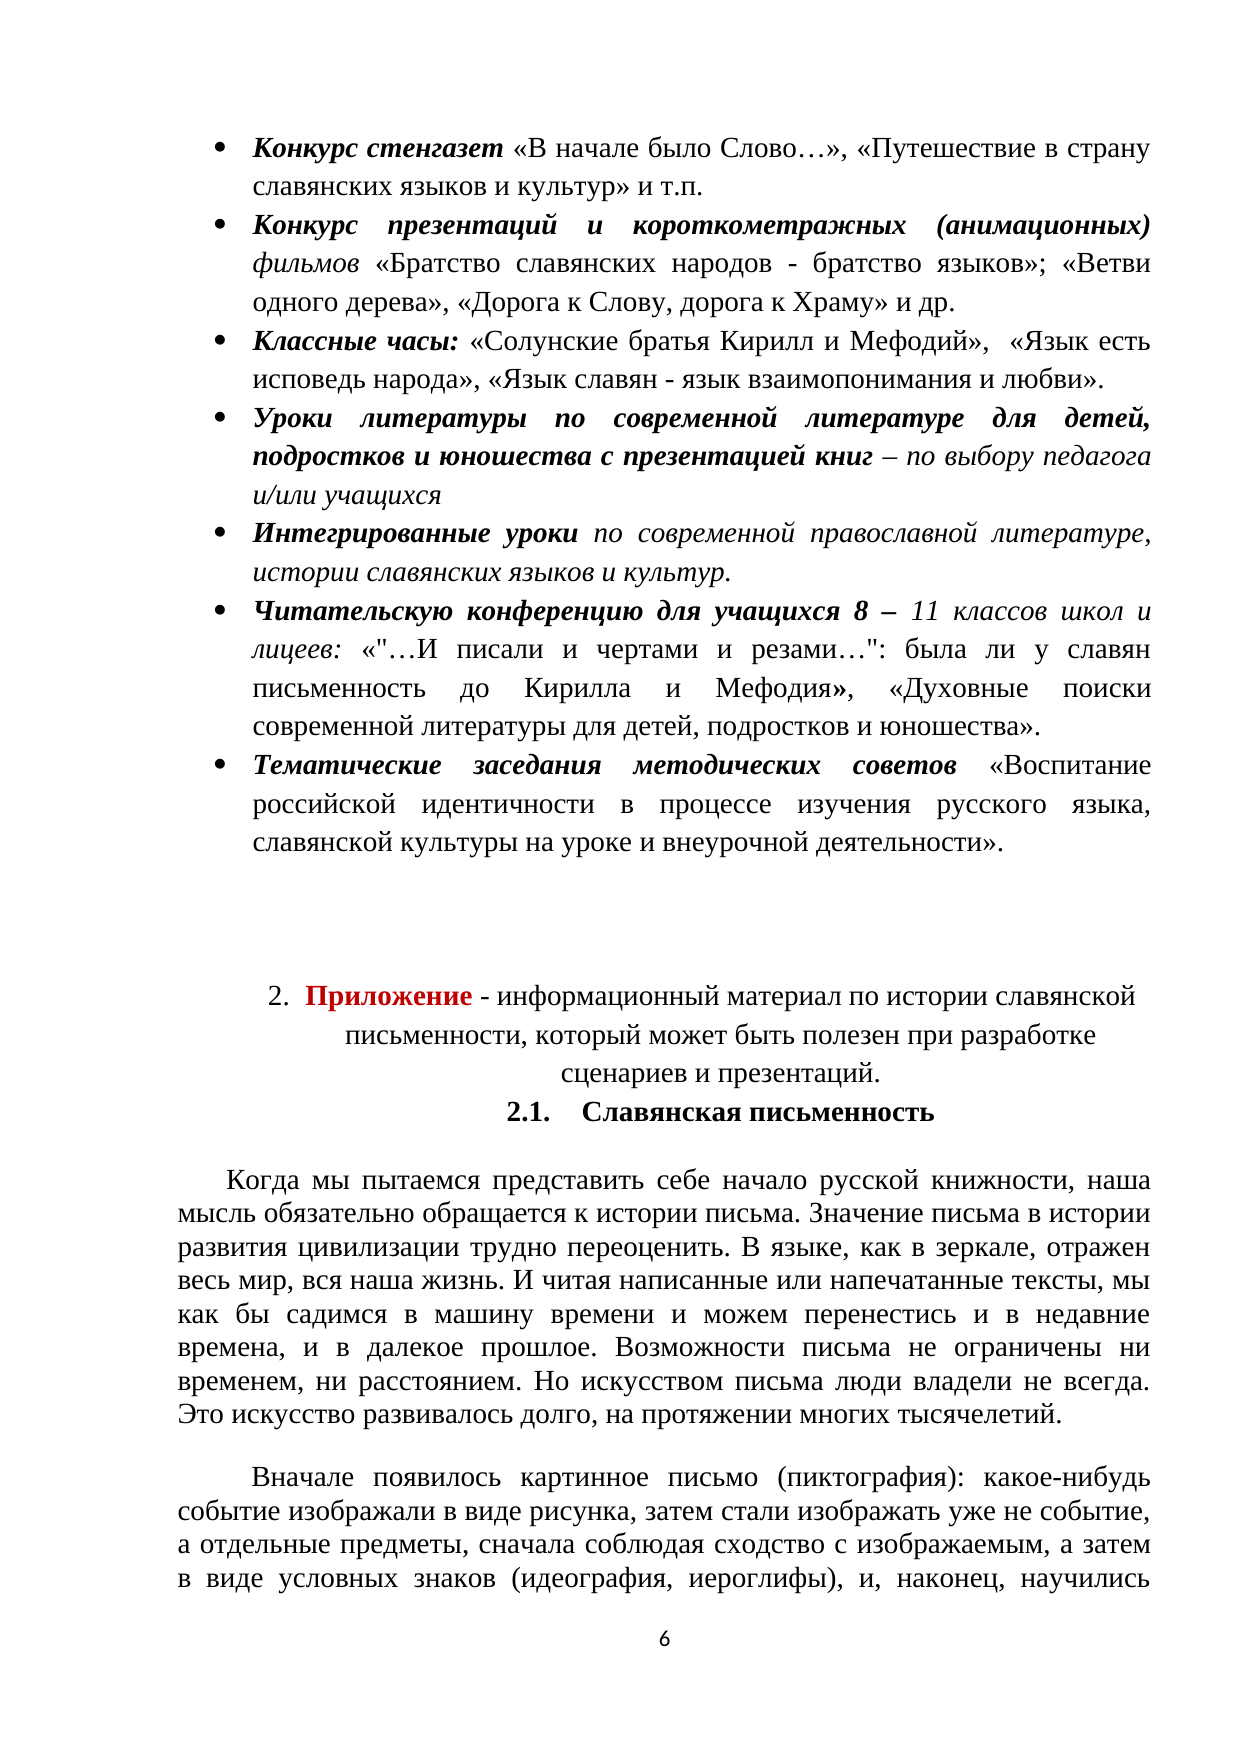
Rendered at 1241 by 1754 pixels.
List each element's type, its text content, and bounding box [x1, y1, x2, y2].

list Интегрированные уроки по современной православной литературе, истории славянских языков и культур. [215, 516, 1152, 588]
list Уроки литературы по современной литературе для детей, подростков и юношества с презентацией книг – по выбору педагога и/или учащихся [215, 400, 1152, 511]
list Конкурс стенгазет «В начале было Слово…», «Путешествие в страну славянских языков и культур» и т.п. [215, 130, 1152, 202]
list Читательскую конференцию для учащихся 8 – 11 классов школ и лицеев: «"…И писали и чертами и резами…": была ли у славян письменность до Кирилла и Мефодия», «Духовные поиски современной литературы для детей, подростков и юношества». [215, 593, 1152, 742]
list Славянская письменность [290, 1094, 1152, 1128]
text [177, 1459, 1152, 1593]
list Классные часы: «Солунские братья Кирилл и Мефодий», «Язык есть исповедь народа», «Язык славян - язык взаимопонимания и любви». [215, 323, 1152, 395]
text Когда мы пытаемся представить себе начало русской книжности, наша мысль обязательно обращается к истории письма. Значение письма в истории развития цивилизации трудно переоценить. В языке, как в зеркале, отражен весь мир, вся наша жизнь. И читая написанные или напечатанные тексты, мы как бы садимся в машину времени и можем перенестись и в недавние времена, и в далекое прошлое. Возможности письма не ограничены ни временем, ни расстоянием. Но искусством письма люди владели не всегда. Это искусство развивалось долго, на протяжении многих тысячелетий. [177, 1162, 1152, 1430]
list Тематические заседания методических советов «Воспитание российской идентичности в процессе изучения русского языка, славянской культуры на уроке и внеурочной деятельности». [215, 747, 1152, 858]
list Приложение - информационный материал по истории славянской письменности, который может быть полезен при разработке сценариев и презентаций. [252, 978, 1152, 1089]
list Конкурс презентаций и короткометражных (анимационных) фильмов «Братство славянских народов - братство языков»; «Ветви одного дерева», «Дорога к Слову, дорога к Храму» и др. [215, 207, 1152, 318]
